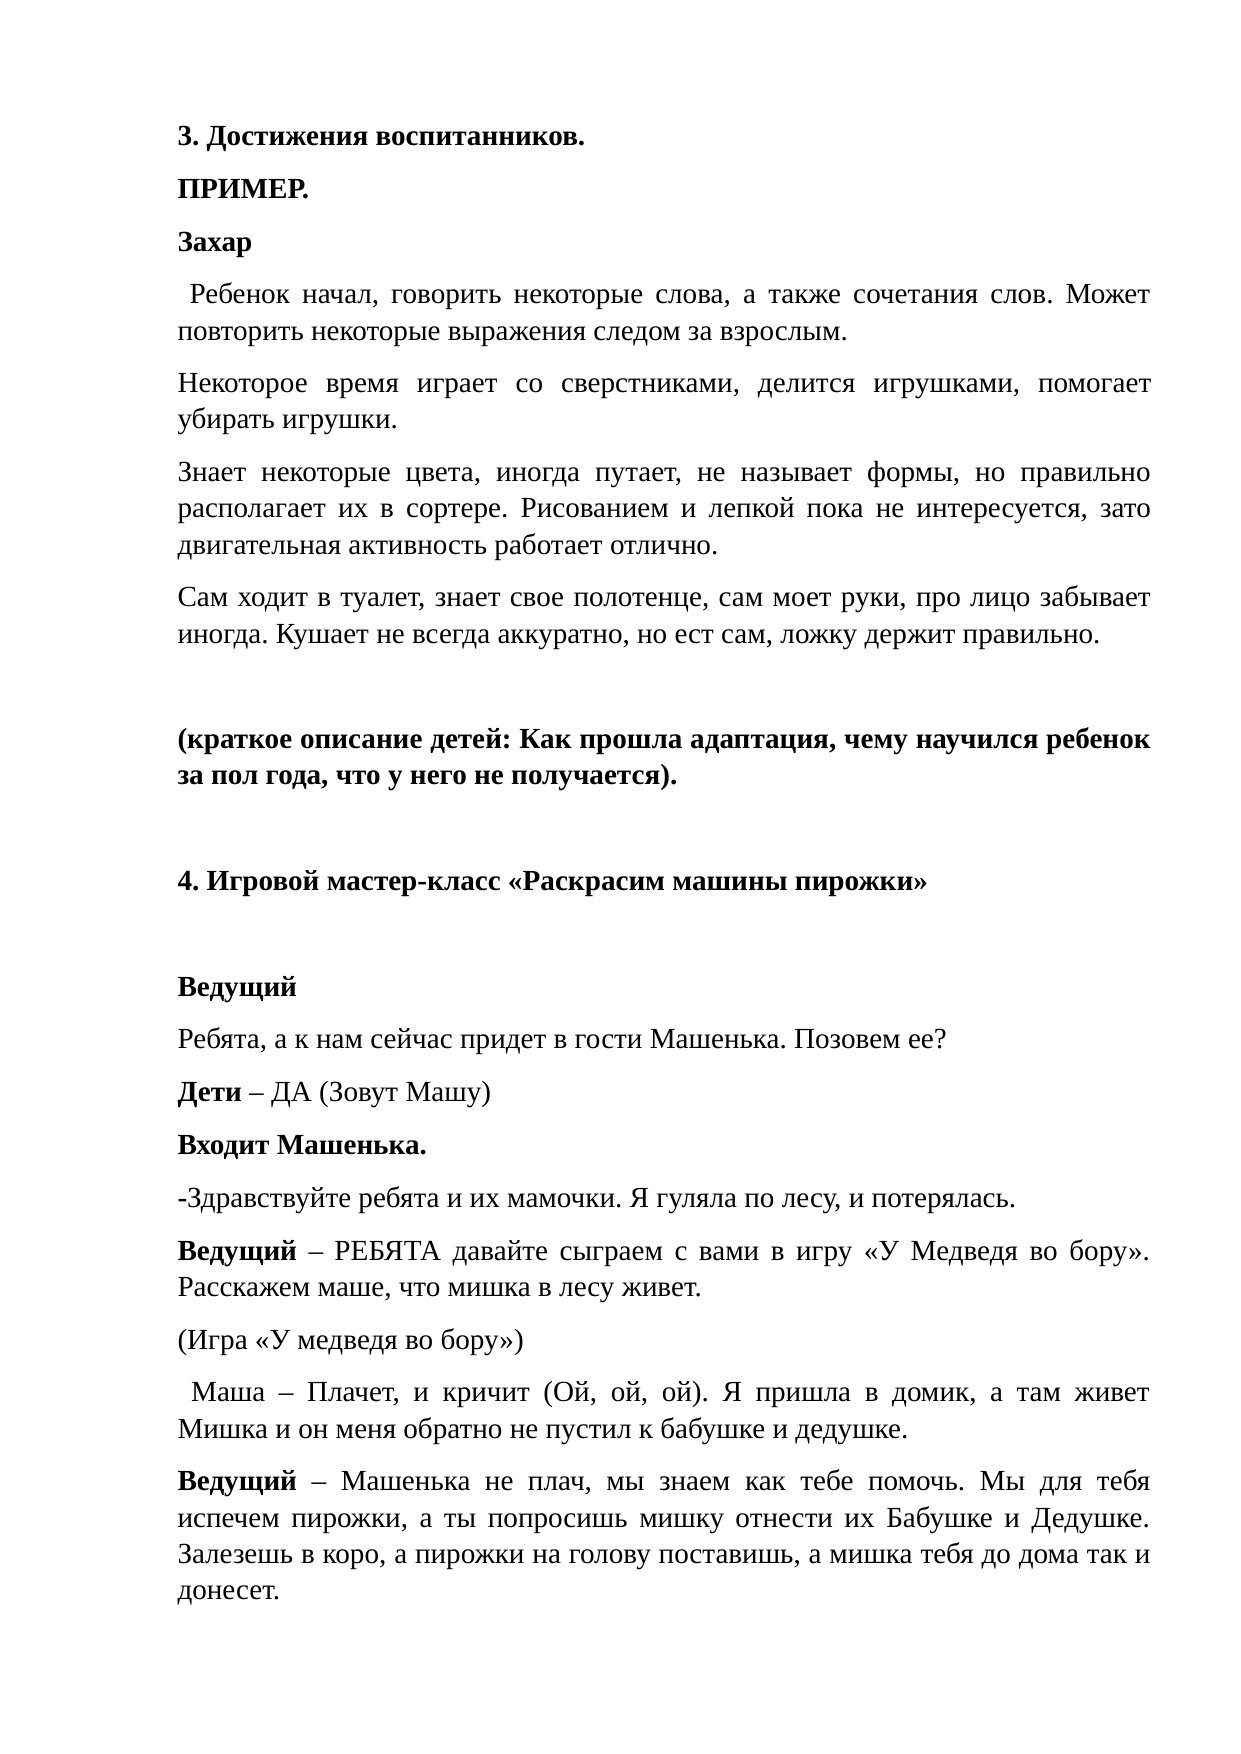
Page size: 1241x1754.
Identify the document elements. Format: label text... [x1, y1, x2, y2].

text Знает некоторые цвета, иногда путает, не называет формы, но правильно располагает их в сортере. Рисованием и лепкой пока не интересуется, зато двигательная активность работает отлично. [177, 454, 1152, 560]
text 3. Достижения воспитанников. [177, 118, 1152, 152]
text Маша – Плачет, и кричит (Ой, ой, ой). Я пришла в домик, а там живет Мишка и он меня обратно не пустил к бабушке и дедушке. [177, 1374, 1152, 1444]
text ПРИМЕР. [177, 171, 1152, 204]
text (краткое описание детей: Как прошла адаптация, чему научился ребенок за пол года, что у него не получается). [177, 721, 1152, 791]
text -Здравствуйте ребята и их мамочки. Я гуляла по лесу, и потерялась. [177, 1180, 1152, 1213]
text Ведущий – РЕБЯТА давайте сыграем с вами в игру «У Медведя во бору». Расскажем маше, что мишка в лесу живет. [177, 1233, 1152, 1302]
text Некоторое время играет со сверстниками, делится игрушками, помогает убирать игрушки. [177, 366, 1152, 435]
text Ведущий [177, 969, 1152, 1002]
text Захар [177, 224, 1152, 257]
text (Игра «У медведя во бору») [177, 1322, 1152, 1355]
text 4. Игровой мастер-класс «Раскрасим машины пирожки» [177, 863, 1152, 897]
text Ведущий – Машенька не плач, мы знаем как тебе помочь. Мы для тебя испечем пирожки, а ты попросишь мишку отнести их Бабушке и Дедушке. Залезешь в коро, а пирожки на голову поставишь, а мишка тебя до дома так и донесет. [177, 1463, 1152, 1606]
text Входит Машенька. [177, 1127, 1152, 1161]
text Дети – ДА (Зовут Машу) [177, 1074, 1152, 1108]
text Ребенок начал, говорить некоторые слова, а также сочетания слов. Может повторить некоторые выражения следом за взрослым. [177, 277, 1152, 346]
text Ребята, а к нам сейчас придет в гости Машенька. Позовем ее? [177, 1022, 1152, 1055]
text Сам ходит в туалет, знает свое полотенце, сам моет руки, про лицо забывает иногда. Кушает не всегда аккуратно, но ест сам, ложку держит правильно. [177, 579, 1152, 649]
